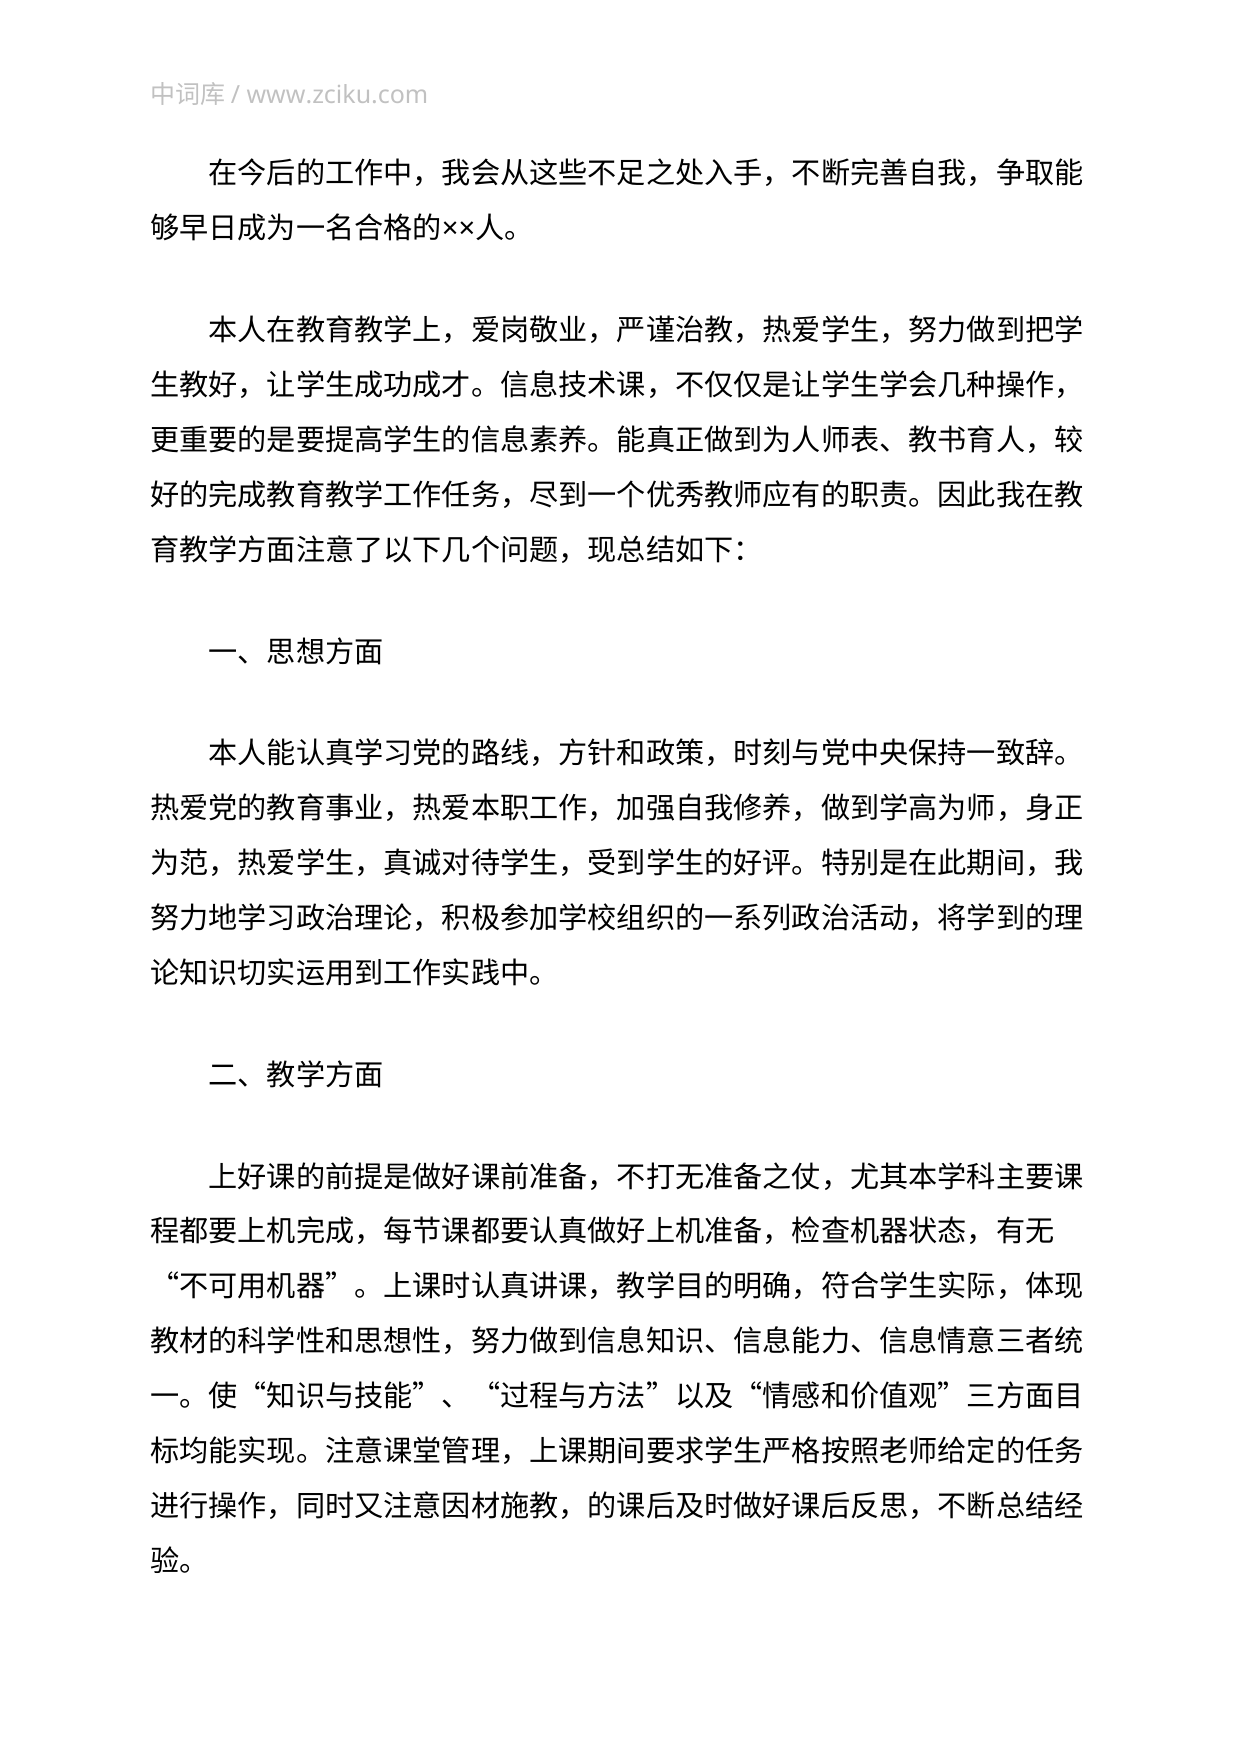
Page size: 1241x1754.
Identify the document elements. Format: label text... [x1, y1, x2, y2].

text 一、思想方面 [150, 628, 1090, 671]
text 本人能认真学习党的路线，方针和政策，时刻与党中央保持一致辞。热爱党的教育事业，热爱本职工作，加强自我修养，做到学高为师，身正为范，热爱学生，真诚对待学生，受到学生的好评。特别是在此期间，我努力地学习政治理论，积极参加学校组织的一系列政治活动，将学到的理论知识切实运用到工作实践中。 [150, 730, 1090, 992]
text 在今后的工作中，我会从这些不足之处入手，不断完善自我，争取能够早日成为一名合格的××人。 [150, 150, 1090, 247]
text 二、教学方面 [150, 1051, 1090, 1094]
text 本人在教育教学上，爱岗敬业，严谨治教，热爱学生，努力做到把学生教好，让学生成功成才。信息技术课，不仅仅是让学生学会几种操作，更重要的是要提高学生的信息素养。能真正做到为人师表、教书育人，较好的完成教育教学工作任务，尽到一个优秀教师应有的职责。因此我在教育教学方面注意了以下几个问题，现总结如下： [150, 307, 1090, 569]
text 上好课的前提是做好课前准备，不打无准备之仗，尤其本学科主要课程都要上机完成，每节课都要认真做好上机准备，检查机器状态，有无“不可用机器”。上课时认真讲课，教学目的明确，符合学生实际，体现教材的科学性和思想性，努力做到信息知识、信息能力、信息情意三者统一。使“知识与技能”、“过程与方法”以及“情感和价值观”三方面目标均能实现。注意课堂管理，上课期间要求学生严格按照老师给定的任务进行操作，同时又注意因材施教，的课后及时做好课后反思，不断总结经验。 [150, 1153, 1090, 1580]
